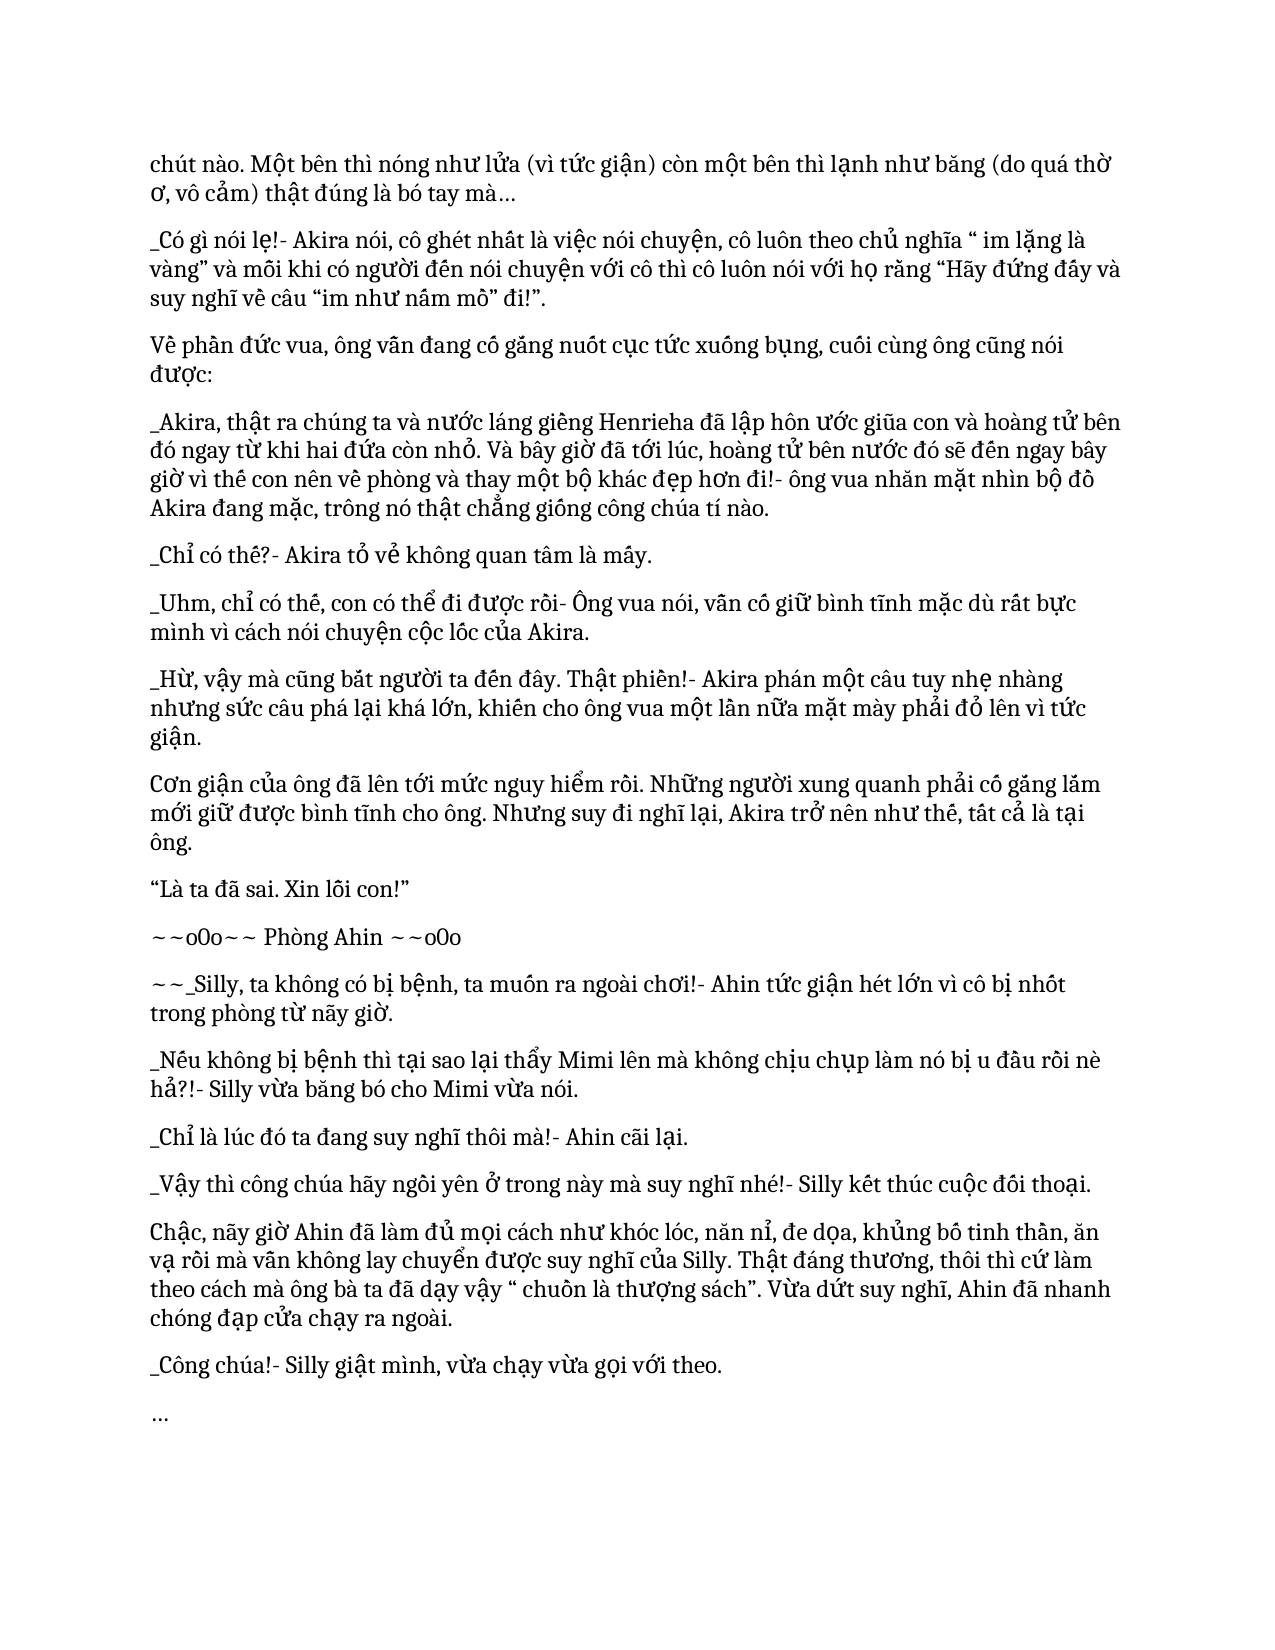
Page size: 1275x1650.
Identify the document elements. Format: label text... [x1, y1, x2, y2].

text _Chỉ có thế?- Akira tỏ vẻ không quan tâm là mấy. [150, 541, 1125, 570]
text Về phần đức vua, ông vẫn đang cố gắng nuốt cục tức xuống bụng, cuối cùng ông cũng nói được: [150, 331, 1125, 389]
text Chậc, nãy giờ Ahin đã làm đủ mọi cách như khóc lóc, năn nỉ, đe dọa, khủng bố tinh thần, ăn vạ rồi mà vẫn không lay chuyển được suy nghĩ của Silly. Thật đáng thương, thôi thì cứ làm theo cách mà ông bà ta đã dạy vậy “ chuồn là thượng sách”. Vừa dứt suy nghĩ, Ahin đã nhanh chóng đạp cửa chạy ra ngoài. [150, 1217, 1125, 1332]
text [150, 150, 1125, 207]
text ~~_Silly, ta không có bị bệnh, ta muốn ra ngoài chơi!- Ahin tức giận hét lớn vì cô bị nhốt trong phòng từ nãy giờ. [150, 970, 1125, 1027]
text _Công chúa!- Silly giật mình, vừa chạy vừa gọi với theo. [150, 1351, 1125, 1380]
text _Chỉ là lúc đó ta đang suy nghĩ thôi mà!- Ahin cãi lại. [150, 1122, 1125, 1151]
text _Uhm, chỉ có thế, con có thể đi được rồi- Ông vua nói, vẫn cố giữ bình tĩnh mặc dù rất bực mình vì cách nói chuyện cộc lốc của Akira. [150, 589, 1125, 646]
text _Có gì nói lẹ!- Akira nói, cô ghét nhất là việc nói chuyện, cô luôn theo chủ nghĩa “ im lặng là vàng” và mỗi khi có người đến nói chuyện với cô thì cô luôn nói với họ rằng “Hãy đứng đấy và suy nghĩ về câu “im như nấm mồ” đi!”. [150, 226, 1125, 312]
text _Nếu không bị bệnh thì tại sao lại thẩy Mimi lên mà không chịu chụp làm nó bị u đầu rồi nè hả?!- Silly vừa băng bó cho Mimi vừa nói. [150, 1046, 1125, 1104]
text “Là ta đã sai. Xin lỗi con!” [150, 875, 1125, 904]
text _Akira, thật ra chúng ta và nước láng giềng Henrieha đã lập hôn ước giũa con và hoàng tử bên đó ngay từ khi hai đứa còn nhỏ. Và bây giờ đã tới lúc, hoàng tử bên nước đó sẽ đến ngay bây giờ vì thế con nên về phòng và thay một bộ khác đẹp hơn đi!- ông vua nhăn mặt nhìn bộ đồ Akira đang mặc, trông nó thật chẳng giống công chúa tí nào. [150, 407, 1125, 522]
text _Vậy thì công chúa hãy ngồi yên ở trong này mà suy nghĩ nhé!- Silly kết thúc cuộc đối thoại. [150, 1170, 1125, 1199]
text … [150, 1399, 1125, 1427]
text ~~o0o~~ Phòng Ahin ~~o0o [150, 922, 1125, 951]
text Cơn giận của ông đã lên tới mức nguy hiểm rồi. Những người xung quanh phải cố gắng lắm mới giữ được bình tĩnh cho ông. Nhưng suy đi nghĩ lại, Akira trở nên như thế, tất cả là tại ông. [150, 770, 1125, 856]
text _Hừ, vậy mà cũng bắt người ta đến đây. Thật phiền!- Akira phán một câu tuy nhẹ nhàng nhưng sức câu phá lại khá lớn, khiến cho ông vua một lần nữa mặt mày phải đỏ lên vì tức giận. [150, 665, 1125, 751]
